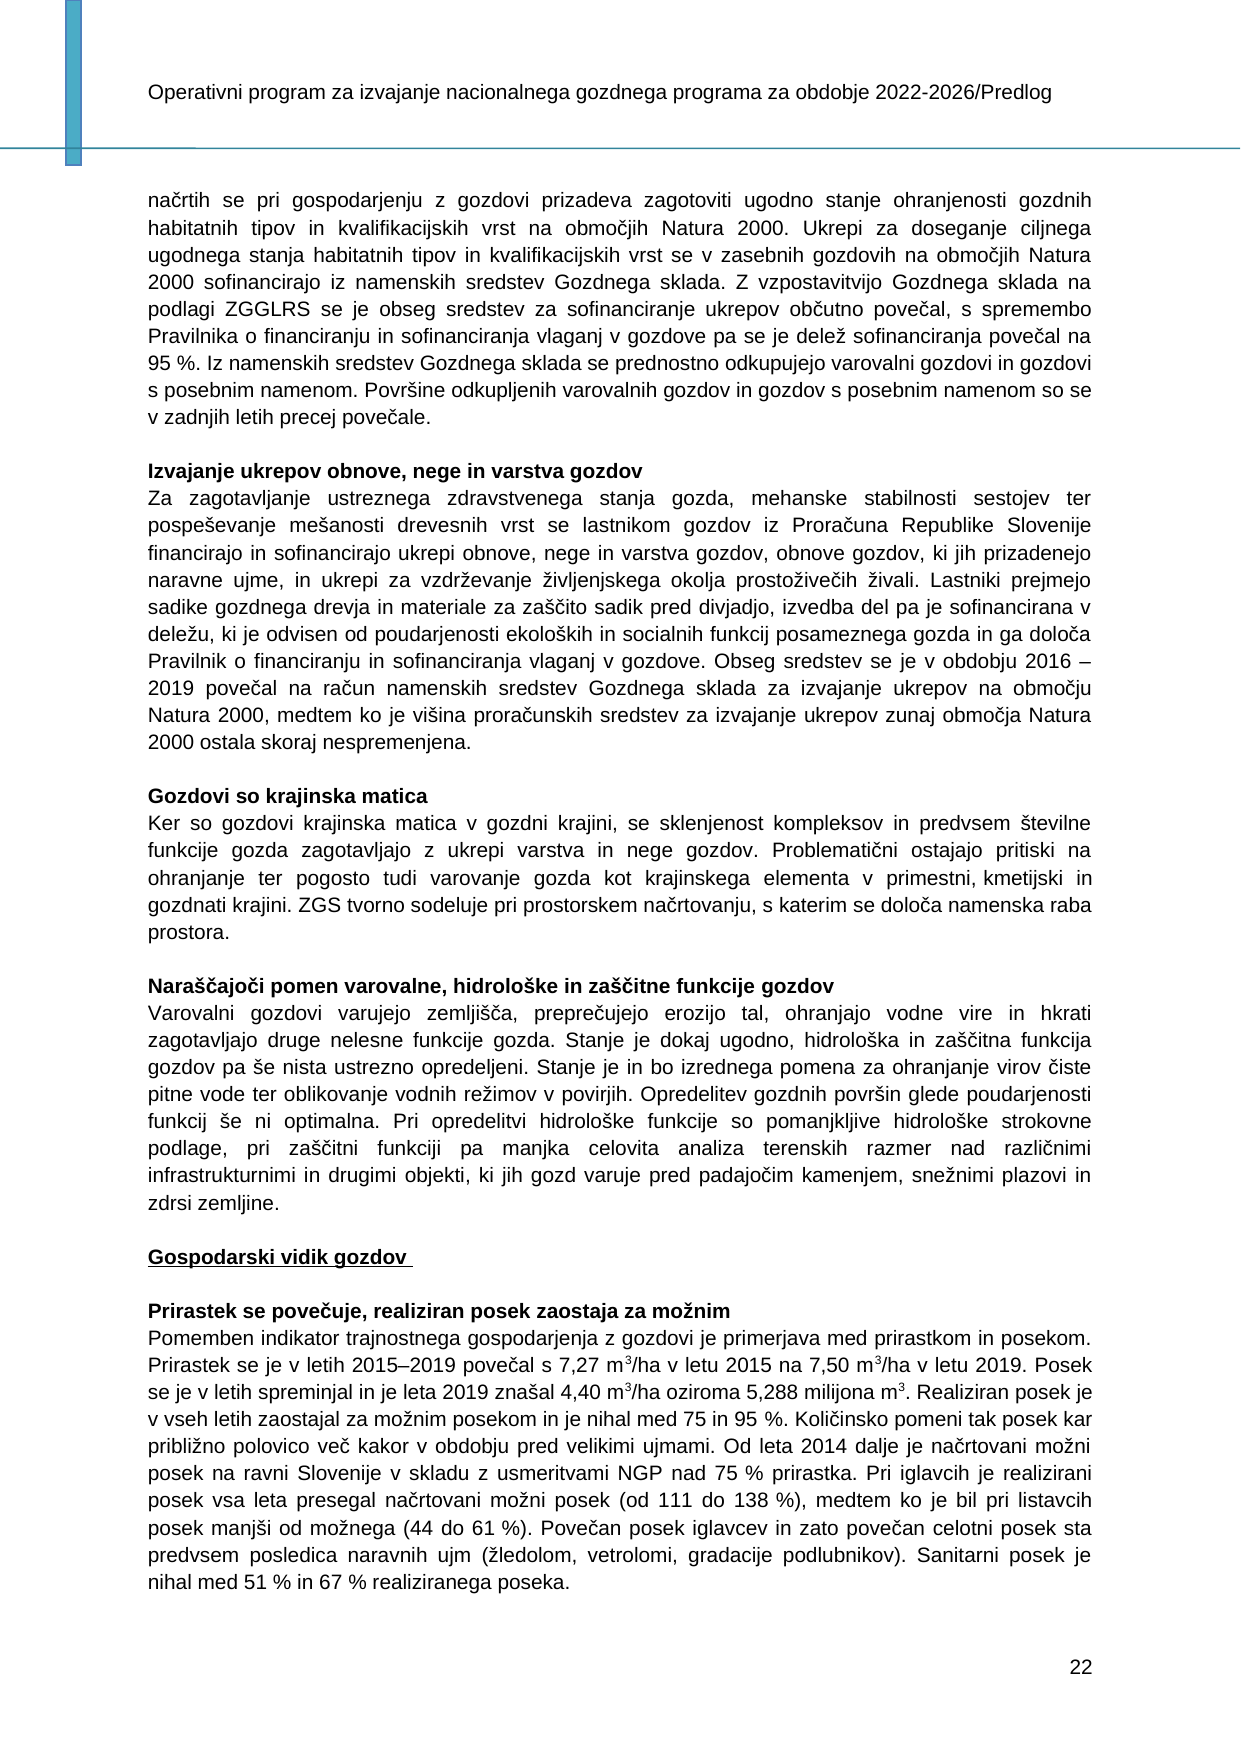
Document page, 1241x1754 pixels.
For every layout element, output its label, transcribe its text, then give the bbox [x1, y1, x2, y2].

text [148, 185, 1093, 429]
text Prirastek se povečuje, realiziran posek zaostaja za možnim [148, 1296, 1093, 1323]
text Gozdovi so krajinska matica [148, 781, 1093, 808]
text Naraščajoči pomen varovalne, hidrološke in zaščitne funkcije gozdov [148, 971, 1093, 998]
text Za zagotavljanje ustreznega zdravstvenega stanja gozda, mehanske stabilnosti sestojev ter pospeševanje mešanosti drevesnih vrst se lastnikom gozdov iz Proračuna Republike Slovenije financirajo in sofinancirajo ukrepi obnove, nege in varstva gozdov, obnove gozdov, ki jih prizadenejo naravne ujme, in ukrepi za vzdrževanje življenjskega okolja prostoživečih živali. Lastniki prejmejo sadike gozdnega drevja in materiale za zaščito sadik pred divjadjo, izvedba del pa je sofinancirana v deležu, ki je odvisen od poudarjenosti ekoloških in socialnih funkcij posameznega gozda in ga določa Pravilnik o financiranju in sofinanciranja vlaganj v gozdove. Obseg sredstev se je v obdobju 2016 – 2019 povečal na račun namenskih sredstev Gozdnega sklada za izvajanje ukrepov na območju Natura 2000, medtem ko je višina proračunskih sredstev za izvajanje ukrepov zunaj območja Natura 2000 ostala skoraj nespremenjena. [148, 483, 1093, 754]
text Gospodarski vidik gozdov [148, 1241, 1093, 1268]
text Izvajanje ukrepov obnove, nege in varstva gozdov [148, 456, 1093, 483]
text Varovalni gozdovi varujejo zemljišča, preprečujejo erozijo tal, ohranjajo vodne vire in hkrati zagotavljajo druge nelesne funkcije gozda. Stanje je dokaj ugodno, hidrološka in zaščitna funkcija gozdov pa še nista ustrezno opredeljeni. Stanje je in bo izrednega pomena za ohranjanje virov čiste pitne vode ter oblikovanje vodnih režimov v povirjih. Opredelitev gozdnih površin glede poudarjenosti funkcij še ni optimalna. Pri opredelitvi hidrološke funkcije so pomanjkljive hidrološke strokovne podlage, pri zaščitni funkciji pa manjka celovita analiza terenskih razmer nad različnimi infrastrukturnimi in drugimi objekti, ki jih gozd varuje pred padajočim kamenjem, snežnimi plazovi in zdrsi zemljine. [148, 998, 1093, 1214]
text Pomemben indikator trajnostnega gospodarjenja z gozdovi je primerjava med prirastkom in posekom. Prirastek se je v letih 2015–2019 povečal s 7,27 m3/ha v letu 2015 na 7,50 m3/ha v letu 2019. Posek se je v letih spreminjal in je leta 2019 znašal 4,40 m3/ha oziroma 5,288 milijona m3. Realiziran posek je v vseh letih zaostajal za možnim posekom in je nihal med 75 in 95 %. Količinsko pomeni tak posek kar približno polovico več kakor v obdobju pred velikimi ujmami. Od leta 2014 dalje je načrtovani možni posek na ravni Slovenije v skladu z usmeritvami NGP nad 75 % prirastka. Pri iglavcih je realizirani posek vsa leta presegal načrtovani možni posek (od 111 do 138 %), medtem ko je bil pri listavcih posek manjši od možnega (44 do 61 %). Povečan posek iglavcev in zato povečan celotni posek sta predvsem posledica naravnih ujm (žledolom, vetrolomi, gradacije podlubnikov). Sanitarni posek je nihal med 51 % in 67 % realiziranega poseka. [148, 1323, 1093, 1593]
text Ker so gozdovi krajinska matica v gozdni krajini, se sklenjenost kompleksov in predvsem številne funkcije gozda zagotavljajo z ukrepi varstva in nege gozdov. Problematični ostajajo pritiski na ohranjanje ter pogosto tudi varovanje gozda kot krajinskega elementa v primestni, kmetijski in gozdnati krajini. ZGS tvorno sodeluje pri prostorskem načrtovanju, s katerim se določa namenska raba prostora. [148, 808, 1093, 943]
